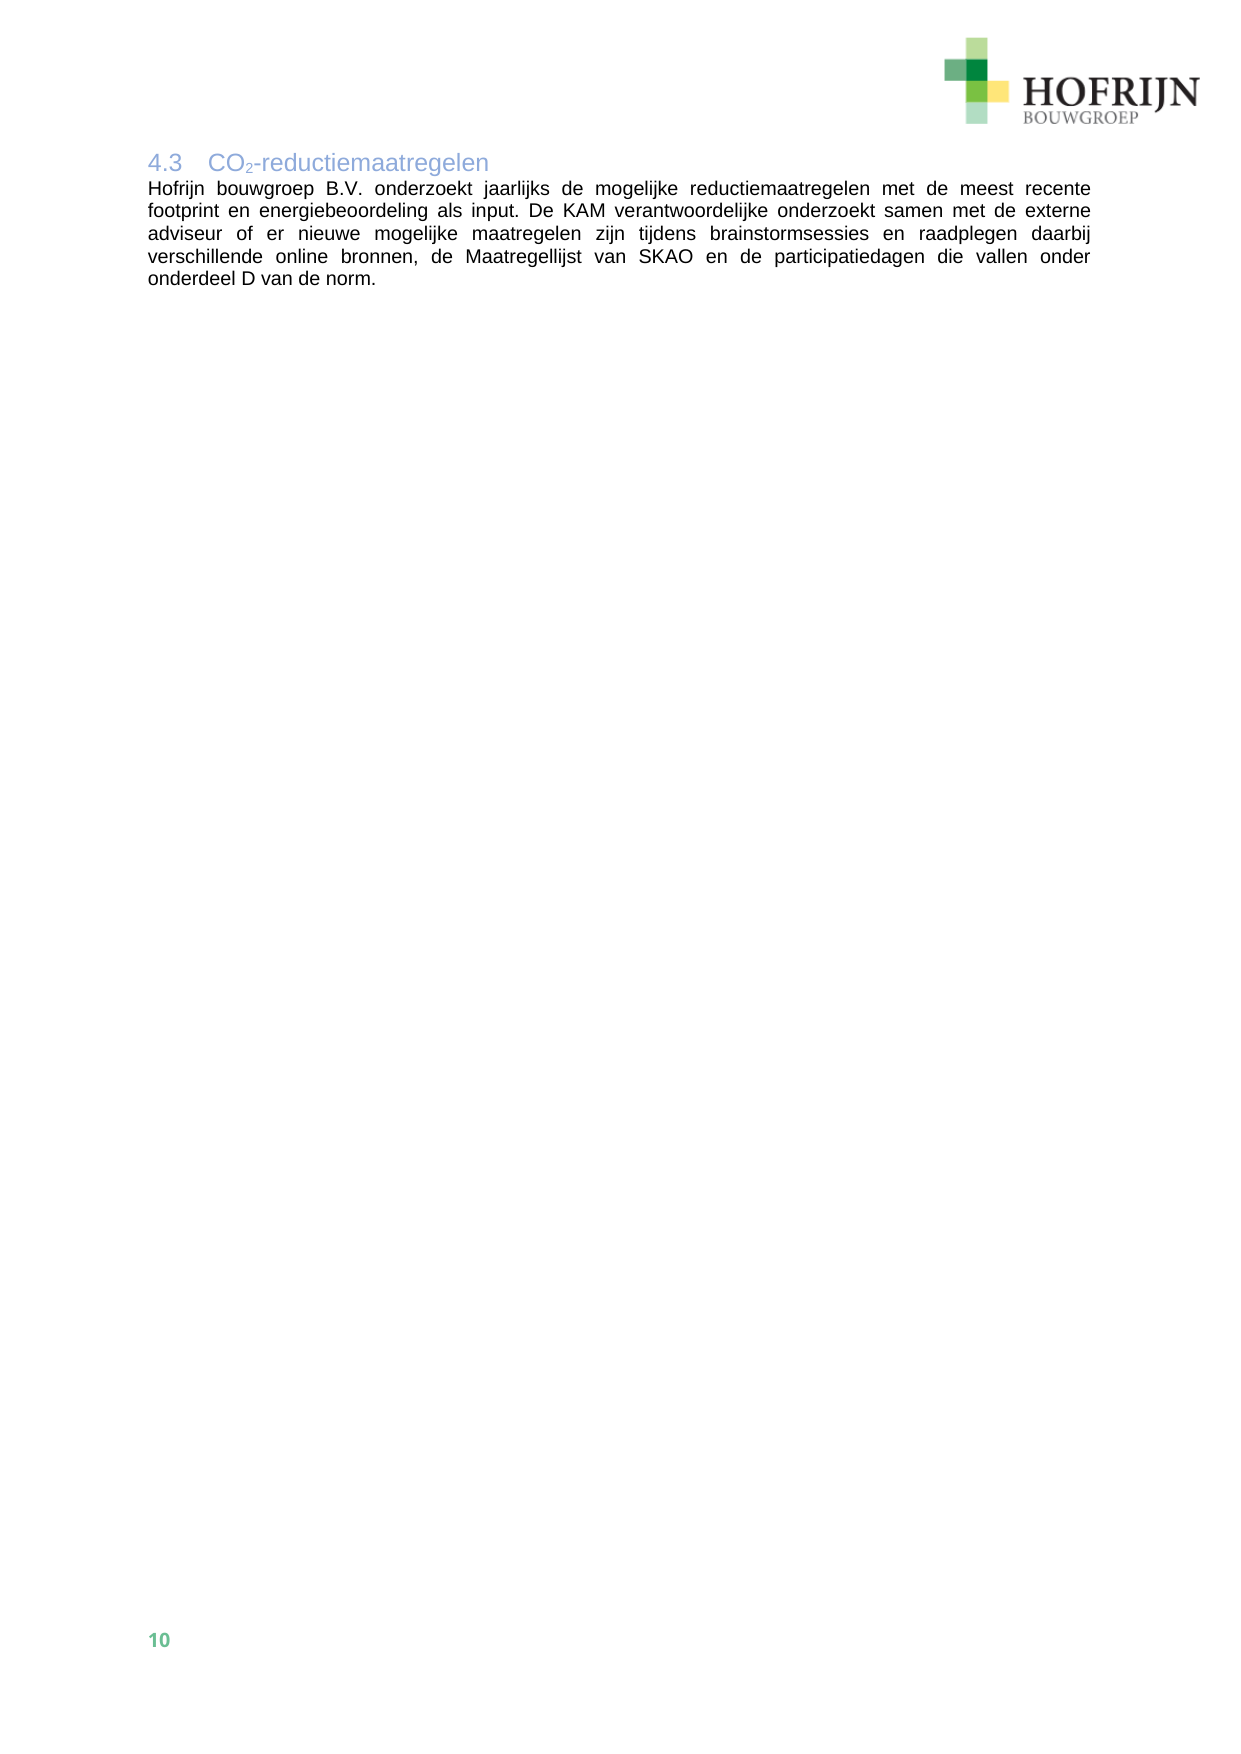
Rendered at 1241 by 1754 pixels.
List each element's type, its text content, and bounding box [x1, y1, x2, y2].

subtitle CO2-reductiemaatregelen [148, 148, 1093, 176]
text Hofrijn bouwgroep B.V. onderzoekt jaarlijks de mogelijke reductiemaatregelen met de meest recente footprint en energiebeoordeling als input. De KAM verantwoordelijke onderzoekt samen met de externe adviseur of er nieuwe mogelijke maatregelen zijn tijdens brainstormsessies en raadplegen daarbij verschillende online bronnen, de Maatregellijst van SKAO en de participatiedagen die vallen onder onderdeel D van de norm. [148, 176, 1093, 290]
picture [909, 23, 1227, 147]
